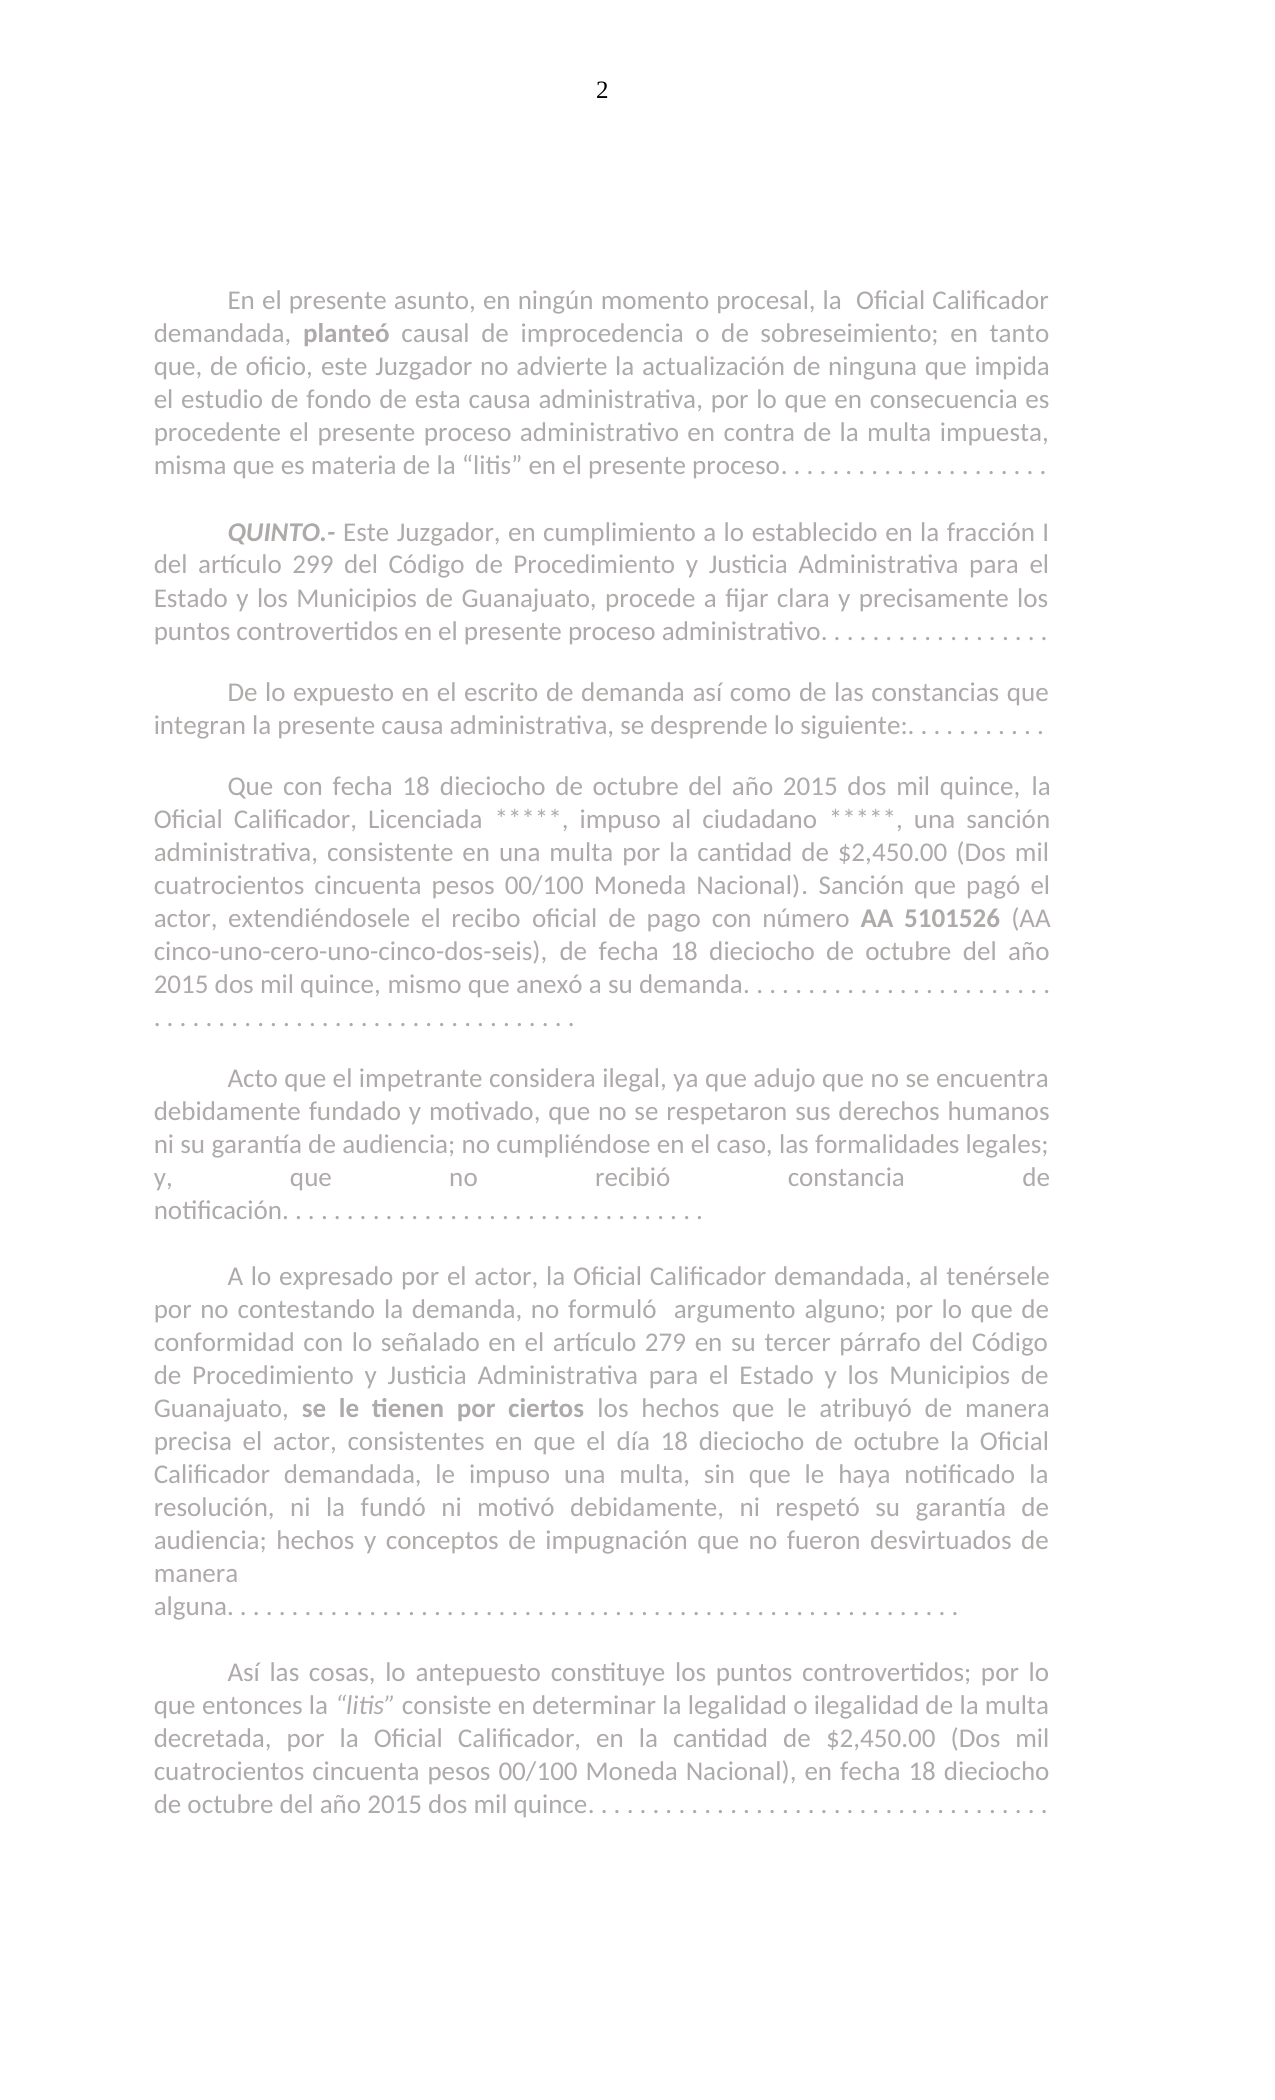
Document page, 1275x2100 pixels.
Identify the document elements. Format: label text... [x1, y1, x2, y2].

text QUINTO.- Este Juzgador, en cumplimiento a lo establecido en la fracción I del artículo 299 del Código de Procedimiento y Justicia Administrativa para el Estado y los Municipios de Guanajuato, procede a fijar clara y precisamente los puntos controvertidos en el presente proceso administrativo. . . . . . . . . . . . . . . . . . [153, 515, 1051, 647]
text Acto que el impetrante considera ilegal, ya que adujo que no se encuentra debidamente fundado y motivado, que no se respetaron sus derechos humanos ni su garantía de audiencia; no cumpliéndose en el caso, las formalidades legales; y, que no recibió constancia de notificación. . . . . . . . . . . . . . . . . . . . . . . . . . . . . . . . . [153, 1061, 1051, 1226]
text A lo expresado por el actor, la Oficial Calificador demandada, al tenérsele por no contestando la demanda, no formuló argumento alguno; por lo que de conformidad con lo señalado en el artículo 279 en su tercer párrafo del Código de Procedimiento y Justicia Administrativa para el Estado y los Municipios de Guanajuato, se le tienen por ciertos los hechos que le atribuyó de manera precisa el actor, consistentes en que el día 18 dieciocho de octubre la Oficial Calificador demandada, le impuso una multa, sin que le haya notificado la resolución, ni la fundó ni motivó debidamente, ni respetó su garantía de audiencia; hechos y conceptos de impugnación que no fueron desvirtuados de manera alguna. . . . . . . . . . . . . . . . . . . . . . . . . . . . . . . . . . . . . . . . . . . . . . . . . . . . . . . . . [153, 1259, 1051, 1622]
text De lo expuesto en el escrito de demanda así como de las constancias que integran la presente causa administrativa, se desprende lo siguiente:. . . . . . . . . . . [153, 675, 1051, 741]
text Que con fecha 18 dieciocho de octubre del año 2015 dos mil quince, la Oficial Calificador, Licenciada *****, impuso al ciudadano *****, una sanción administrativa, consistente en una multa por la cantidad de $2,450.00 (Dos mil cuatrocientos cincuenta pesos 00/100 Moneda Nacional). Sanción que pagó el actor, extendiéndosele el recibo oficial de pago con número AA 5101526 (AA cinco-uno-cero-uno-cinco-dos-seis), de fecha 18 dieciocho de octubre del año 2015 dos mil quince, mismo que anexó a su demanda. . . . . . . . . . . . . . . . . . . . . . . . . . . . . . . . . . . . . . . . . . . . . . . . . . . . . . . . . [153, 769, 1051, 1033]
text Así las cosas, lo antepuesto constituye los puntos controvertidos; por lo que entonces la “litis” consiste en determinar la legalidad o ilegalidad de la multa decretada, por la Oficial Calificador, en la cantidad de $2,450.00 (Dos mil cuatrocientos cincuenta pesos 00/100 Moneda Nacional), en fecha 18 dieciocho de octubre del año 2015 dos mil quince. . . . . . . . . . . . . . . . . . . . . . . . . . . . . . . . . . . . [153, 1655, 1051, 1821]
text En el presente asunto, en ningún momento procesal, la Oficial Calificador demandada, planteó causal de improcedencia o de sobreseimiento; en tanto que, de oficio, este Juzgador no advierte la actualización de ninguna que impida el estudio de fondo de esta causa administrativa, por lo que en consecuencia es procedente el presente proceso administrativo en contra de la multa impuesta, misma que es materia de la “litis” en el presente proceso. . . . . . . . . . . . . . . . . . . . . [153, 283, 1051, 482]
